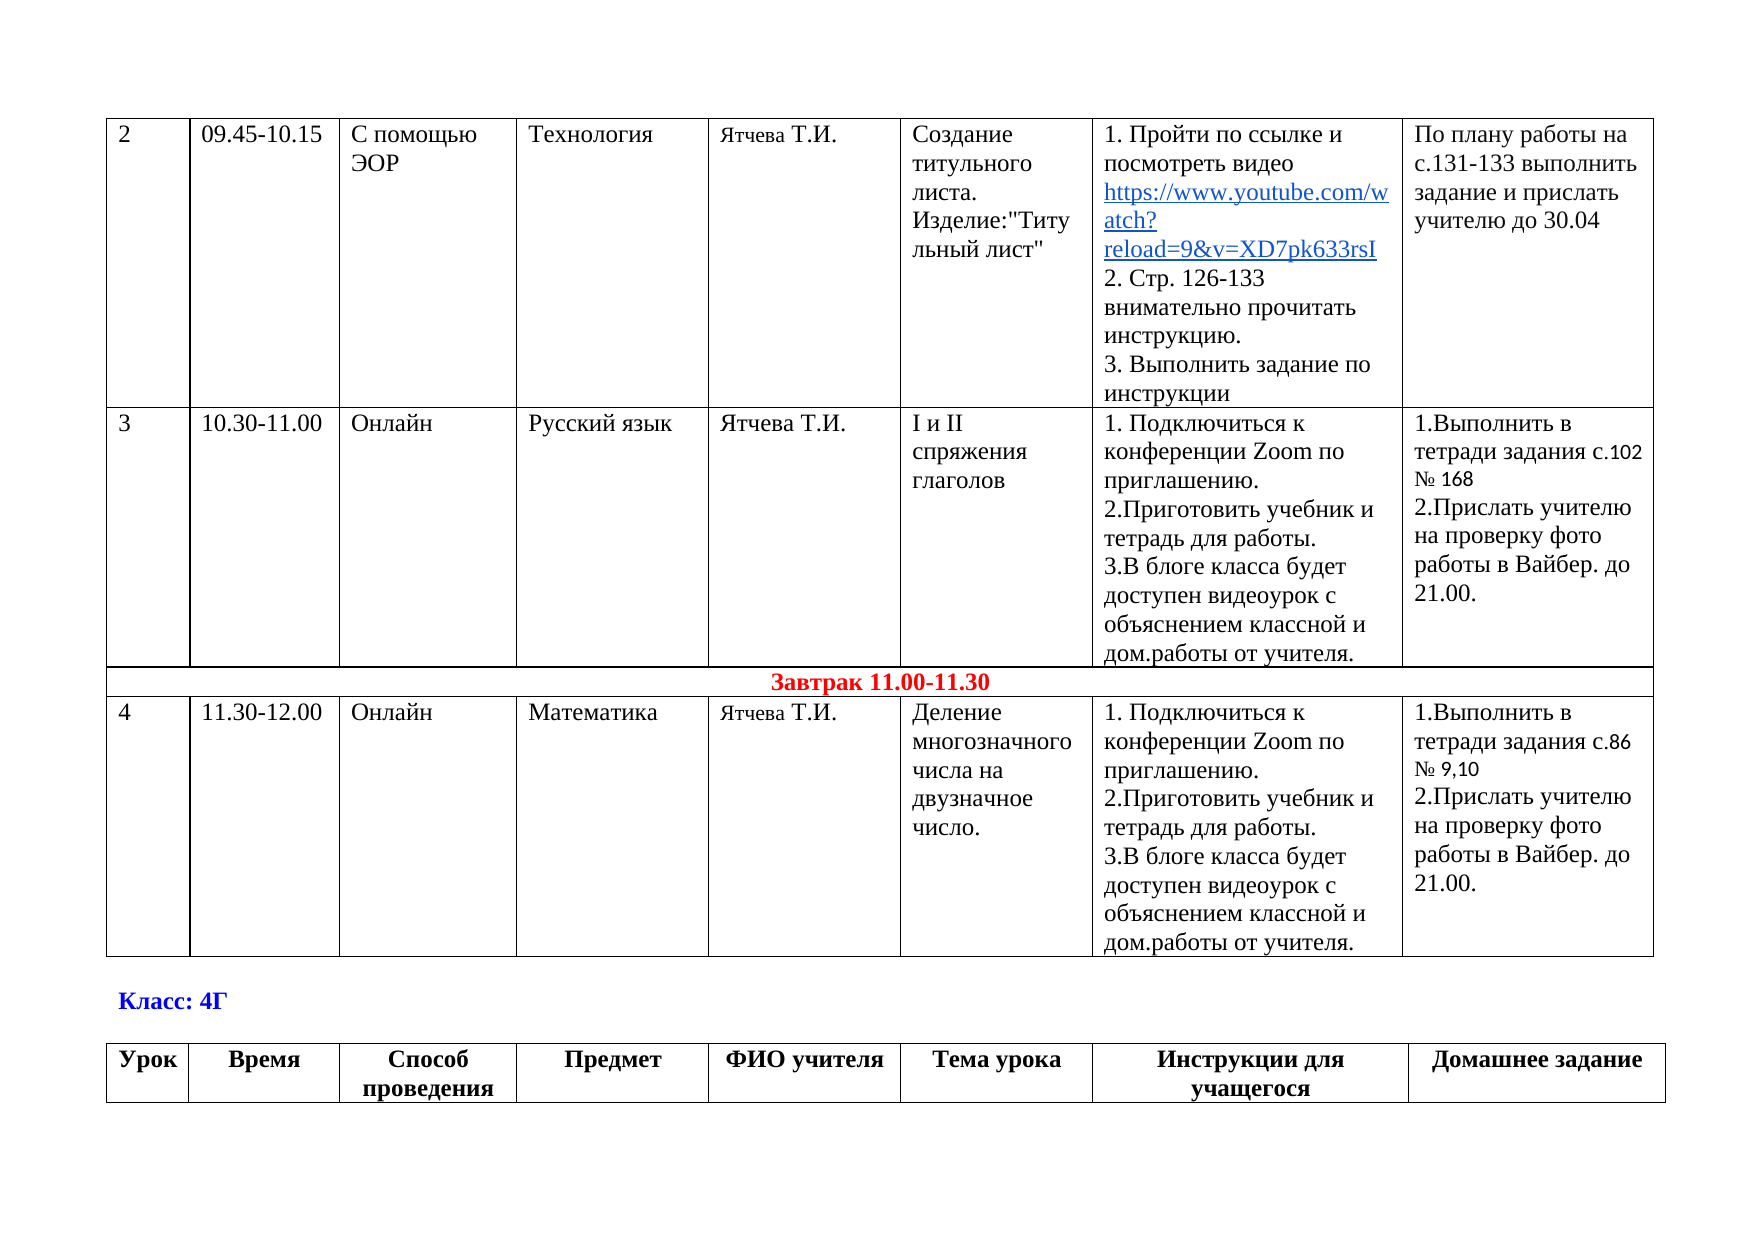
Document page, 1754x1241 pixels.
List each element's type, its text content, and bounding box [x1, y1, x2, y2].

table_cell Создание титульного листа. Изделие:"Титульный лист" [901, 119, 1092, 407]
table_header Тема урока [901, 1044, 1092, 1102]
table_cell По плану работы на с.131-133 выполнить задание и прислать учителю до 30.04 [1403, 119, 1653, 407]
table_header Домашнее задание [1409, 1044, 1665, 1102]
table_cell 1.Выполнить в тетради задания с.86 № 9,10 2.Прислать учителю на проверку фото работы в Вайбер. до 21.00. [1403, 697, 1653, 956]
table_cell Завтрак 11.00-11.30 [107, 668, 1653, 696]
table_cell Онлайн [340, 408, 516, 666]
table_header Предмет [517, 1044, 708, 1102]
table_cell 3 [107, 408, 189, 666]
table_header Инструкции для учащегося [1093, 1044, 1408, 1102]
table_cell Деление многозначного числа на двузначное число. [901, 697, 1092, 956]
table_cell Технология [517, 119, 708, 407]
table_header Урок [107, 1044, 188, 1102]
text Класс: 4Г [118, 986, 1636, 1014]
table_header Способ проведения [340, 1044, 516, 1102]
table_cell Ятчева Т.И. [709, 119, 900, 407]
table_cell 1. Подключиться к конференции Zoom по приглашению. 2.Приготовить учебник и тетрадь для работы. 3.В блоге класса будет доступен видеоурок с объяснением классной и дом.работы от учителя. [1093, 408, 1402, 666]
table_cell 1. Пройти по ссылке и посмотреть видео https://www.youtube.com/watch?reload=9&v=XD7pk633rsI 2. Стр. 126-133 внимательно прочитать инструкцию. 3. Выполнить задание по инструкции [1093, 119, 1402, 407]
table_cell Математика [517, 697, 708, 956]
table_cell Русский язык [517, 408, 708, 666]
table_header Время [189, 1044, 339, 1102]
table_cell Ятчева Т.И. [709, 408, 900, 666]
table_cell 1.Выполнить в тетради задания с.102 № 168 2.Прислать учителю на проверку фото работы в Вайбер. до 21.00. [1403, 408, 1653, 666]
table_cell I и II спряжения глаголов [901, 408, 1092, 666]
table_cell 4 [107, 697, 189, 956]
table_cell 09.45-10.15 [191, 119, 339, 407]
table_cell 1. Подключиться к конференции Zoom по приглашению. 2.Приготовить учебник и тетрадь для работы. 3.В блоге класса будет доступен видеоурок с объяснением классной и дом.работы от учителя. [1093, 697, 1402, 956]
table_cell С помощью ЭОР [340, 119, 516, 407]
table_cell 2 [107, 119, 189, 407]
table_cell Ятчева Т.И. [709, 697, 900, 956]
table_cell Онлайн [340, 697, 516, 956]
table_cell 11.30-12.00 [191, 697, 339, 956]
table_cell 10.30-11.00 [191, 408, 339, 666]
table_header ФИО учителя [709, 1044, 900, 1102]
